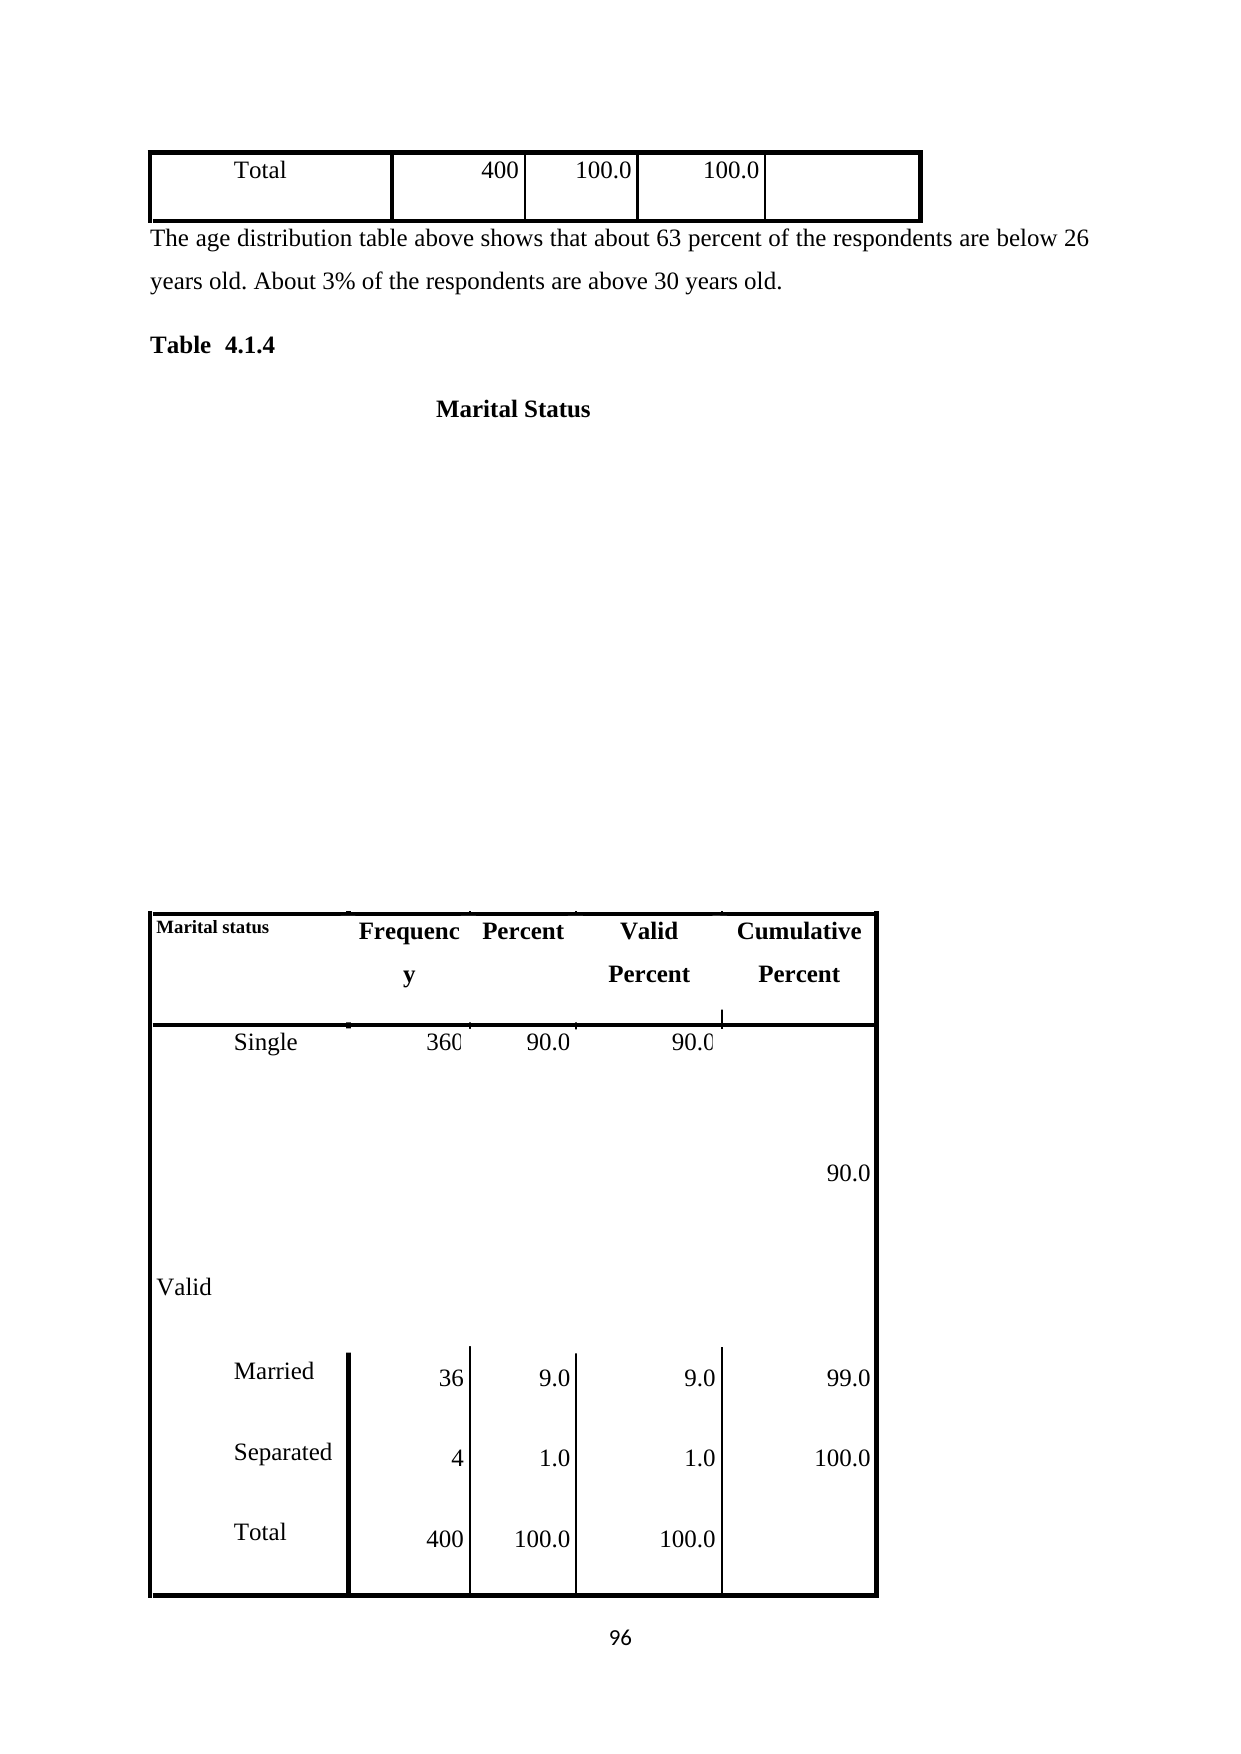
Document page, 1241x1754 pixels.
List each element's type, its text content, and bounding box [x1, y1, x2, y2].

table_cell 9.0 [577, 1352, 721, 1432]
table_cell 9.0 [471, 1352, 575, 1432]
table_cell 90.0 [577, 1027, 721, 1352]
table_cell Separated [228, 1432, 346, 1513]
table_header Marital Status [150, 394, 877, 911]
text Table 4.1.4 [150, 330, 1090, 359]
table_cell 100.0 [577, 1513, 721, 1593]
table_cell 90.0 [471, 1027, 575, 1352]
table_cell 90.0 [723, 1027, 874, 1352]
table_cell Frequency [356, 916, 460, 1023]
table_cell Single [228, 1027, 346, 1352]
table_cell Total [228, 155, 390, 218]
table_cell 100.0 [526, 155, 636, 218]
table_cell 100.0 [639, 155, 764, 218]
table_cell [766, 155, 918, 218]
table_cell [723, 1513, 874, 1593]
text The age distribution table above shows that about 63 percent of the respondents are below 26 years old. About 3% of the respondents are above 30 years old. [150, 223, 1090, 295]
table_cell 360 [351, 1027, 469, 1352]
table_cell 400 [351, 1513, 469, 1593]
table_cell 400 [394, 155, 524, 218]
table_cell 4 [351, 1432, 469, 1513]
table_cell Total [228, 1513, 346, 1593]
table_cell Married [228, 1352, 346, 1432]
table_cell Valid Percent [583, 916, 712, 1023]
table_cell Marital status [152, 913, 340, 1023]
table_cell 99.0 [723, 1352, 874, 1432]
table_cell 100.0 [723, 1432, 874, 1513]
table_cell 1.0 [471, 1432, 575, 1513]
table_cell 100.0 [471, 1513, 575, 1593]
table_cell Cumulative Percent [723, 916, 874, 1023]
table_cell Percent [476, 916, 567, 1023]
table_cell 1.0 [577, 1432, 721, 1513]
table_cell 36 [351, 1352, 469, 1432]
table_cell Valid [152, 1024, 227, 1593]
